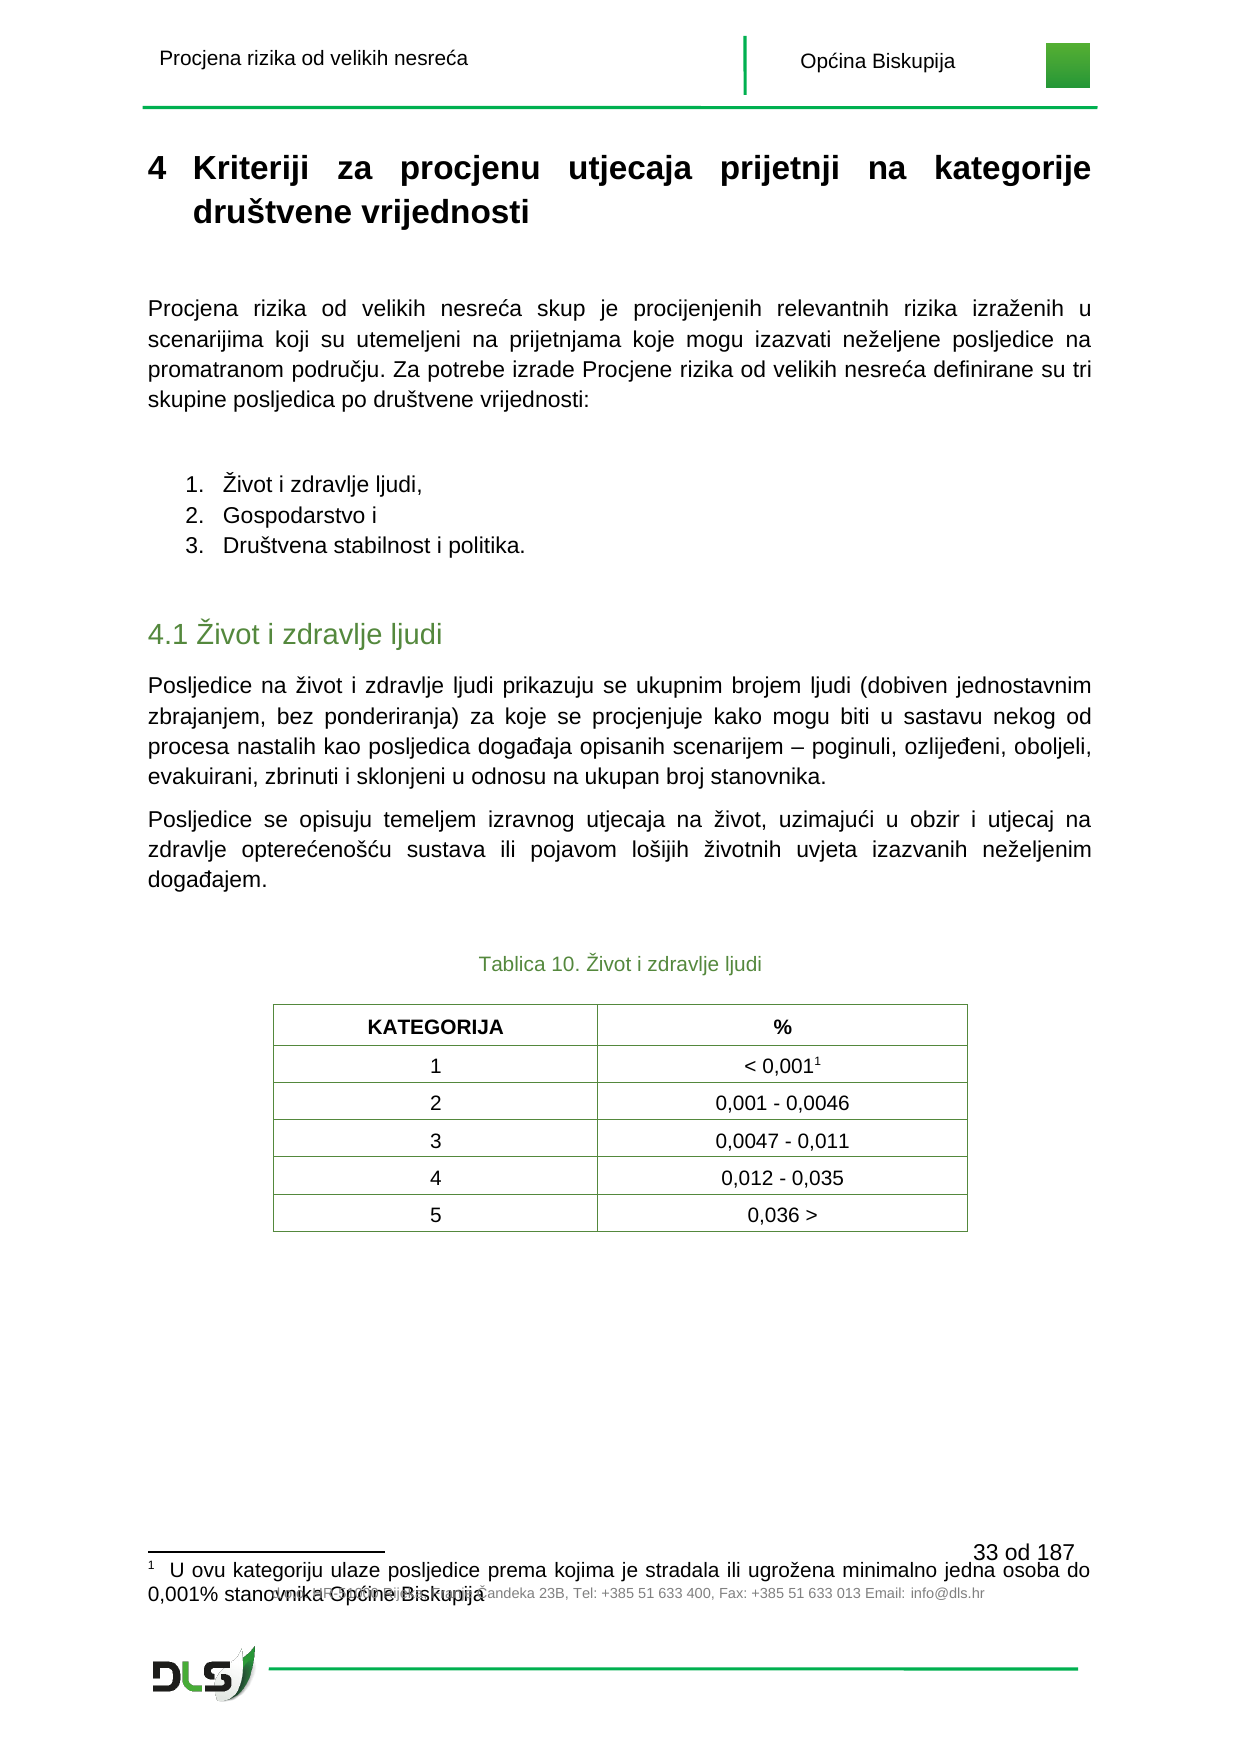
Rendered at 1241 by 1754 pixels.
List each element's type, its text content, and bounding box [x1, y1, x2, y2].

table_cell 0,001 - 0,0046 [598, 1083, 967, 1119]
list Društvena stabilnost i politika. [185, 532, 1092, 558]
table_cell 2 [274, 1083, 597, 1119]
table_header KATEGORIJA [274, 1005, 597, 1045]
subtitle Kriteriji za procjenu utjecaja prijetnji na kategorije društvene vrijednosti [148, 148, 1092, 230]
subtitle 4.1 Život i zdravlje ljudi [148, 617, 1092, 651]
table_cell 4 [274, 1157, 597, 1193]
table_cell 5 [274, 1195, 597, 1231]
text Procjena rizika od velikih nesreća skup je procijenjenih relevantnih rizika izraženih u scenarijima koji su utemeljeni na prijetnjama koje mogu izazvati neželjene posljedice na promatranom području. Za potrebe izrade Procjene rizika od velikih nesreća definirane su tri skupine posljedica po društvene vrijednosti: [148, 295, 1092, 412]
table_cell 0,0047 - 0,011 [598, 1120, 967, 1156]
picture [150, 1643, 257, 1704]
table_cell 3 [274, 1120, 597, 1156]
list Gospodarstvo i [185, 502, 1092, 528]
text Posljedice na život i zdravlje ljudi prikazuju se ukupnim brojem ljudi (dobiven jednostavnim zbrajanjem, bez ponderiranja) za koje se procjenjuje kako mogu biti u sastavu nekog od procesa nastalih kao posljedica događaja opisanih scenarijem – poginuli, ozlijeđeni, oboljeli, evakuirani, zbrinuti i sklonjeni u odnosu na ukupan broj stanovnika. [148, 672, 1092, 789]
text Posljedice se opisuju temeljem izravnog utjecaja na život, uzimajući u obzir i utjecaj na zdravlje opterećenošću sustava ili pojavom lošijih životnih uvjeta izazvanih neželjenim događajem. [148, 806, 1092, 893]
table_cell < 0,001 [598, 1046, 967, 1082]
table_header % [598, 1005, 967, 1045]
picture [1044, 41, 1091, 89]
table_cell 0,012 - 0,035 [598, 1157, 967, 1193]
list Život i zdravlje ljudi, [185, 471, 1092, 498]
table_cell 1 [274, 1046, 597, 1082]
text Tablica 10. Život i zdravlje ljudi [148, 952, 1092, 976]
table_cell 0,036 > [598, 1195, 967, 1231]
